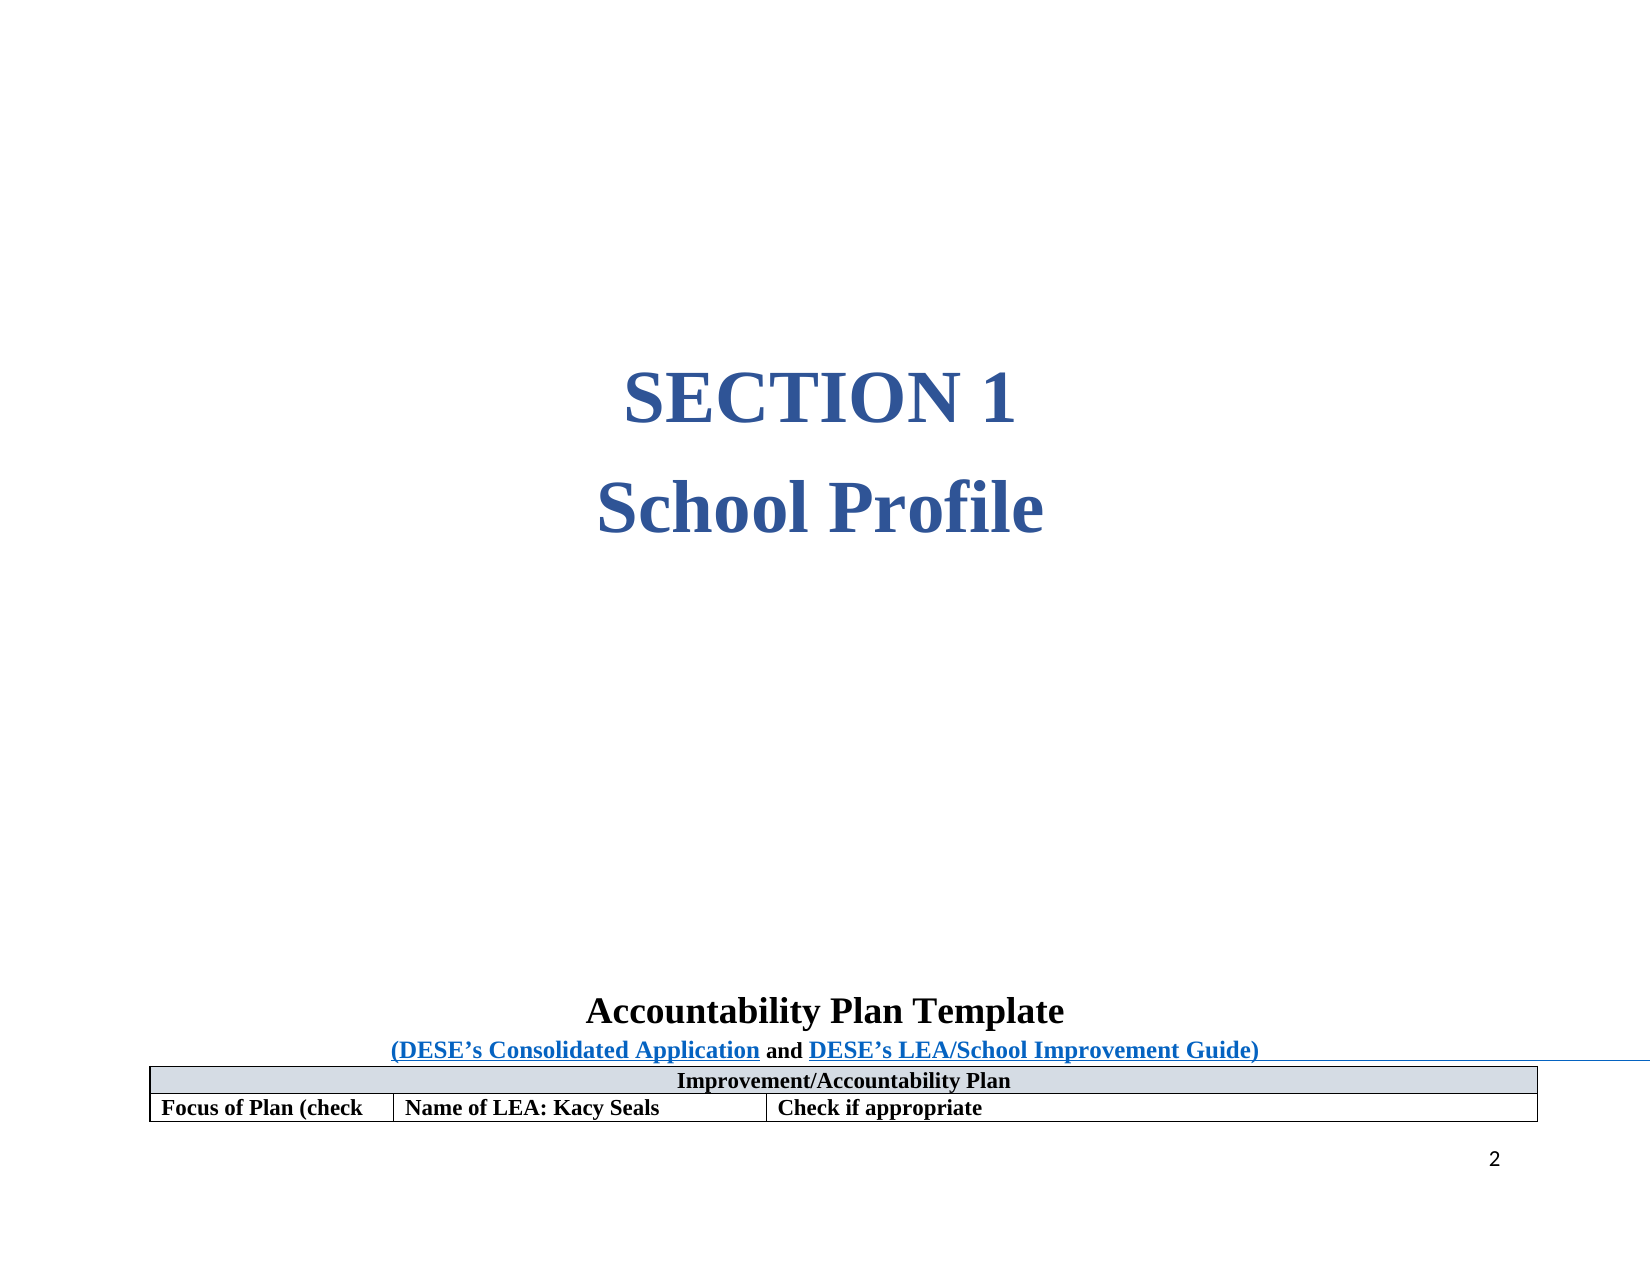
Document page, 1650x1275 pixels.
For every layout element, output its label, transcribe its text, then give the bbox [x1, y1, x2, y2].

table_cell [394, 1094, 766, 1121]
table_header Improvement/Accountability Plan [151, 1067, 1537, 1093]
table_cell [151, 1094, 393, 1121]
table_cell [767, 1094, 1537, 1121]
text Accountability Plan Template [150, 988, 1500, 1031]
text (DESE’s Consolidated Application and DESE’s LEA/School Improvement Guide) [150, 1035, 1500, 1063]
